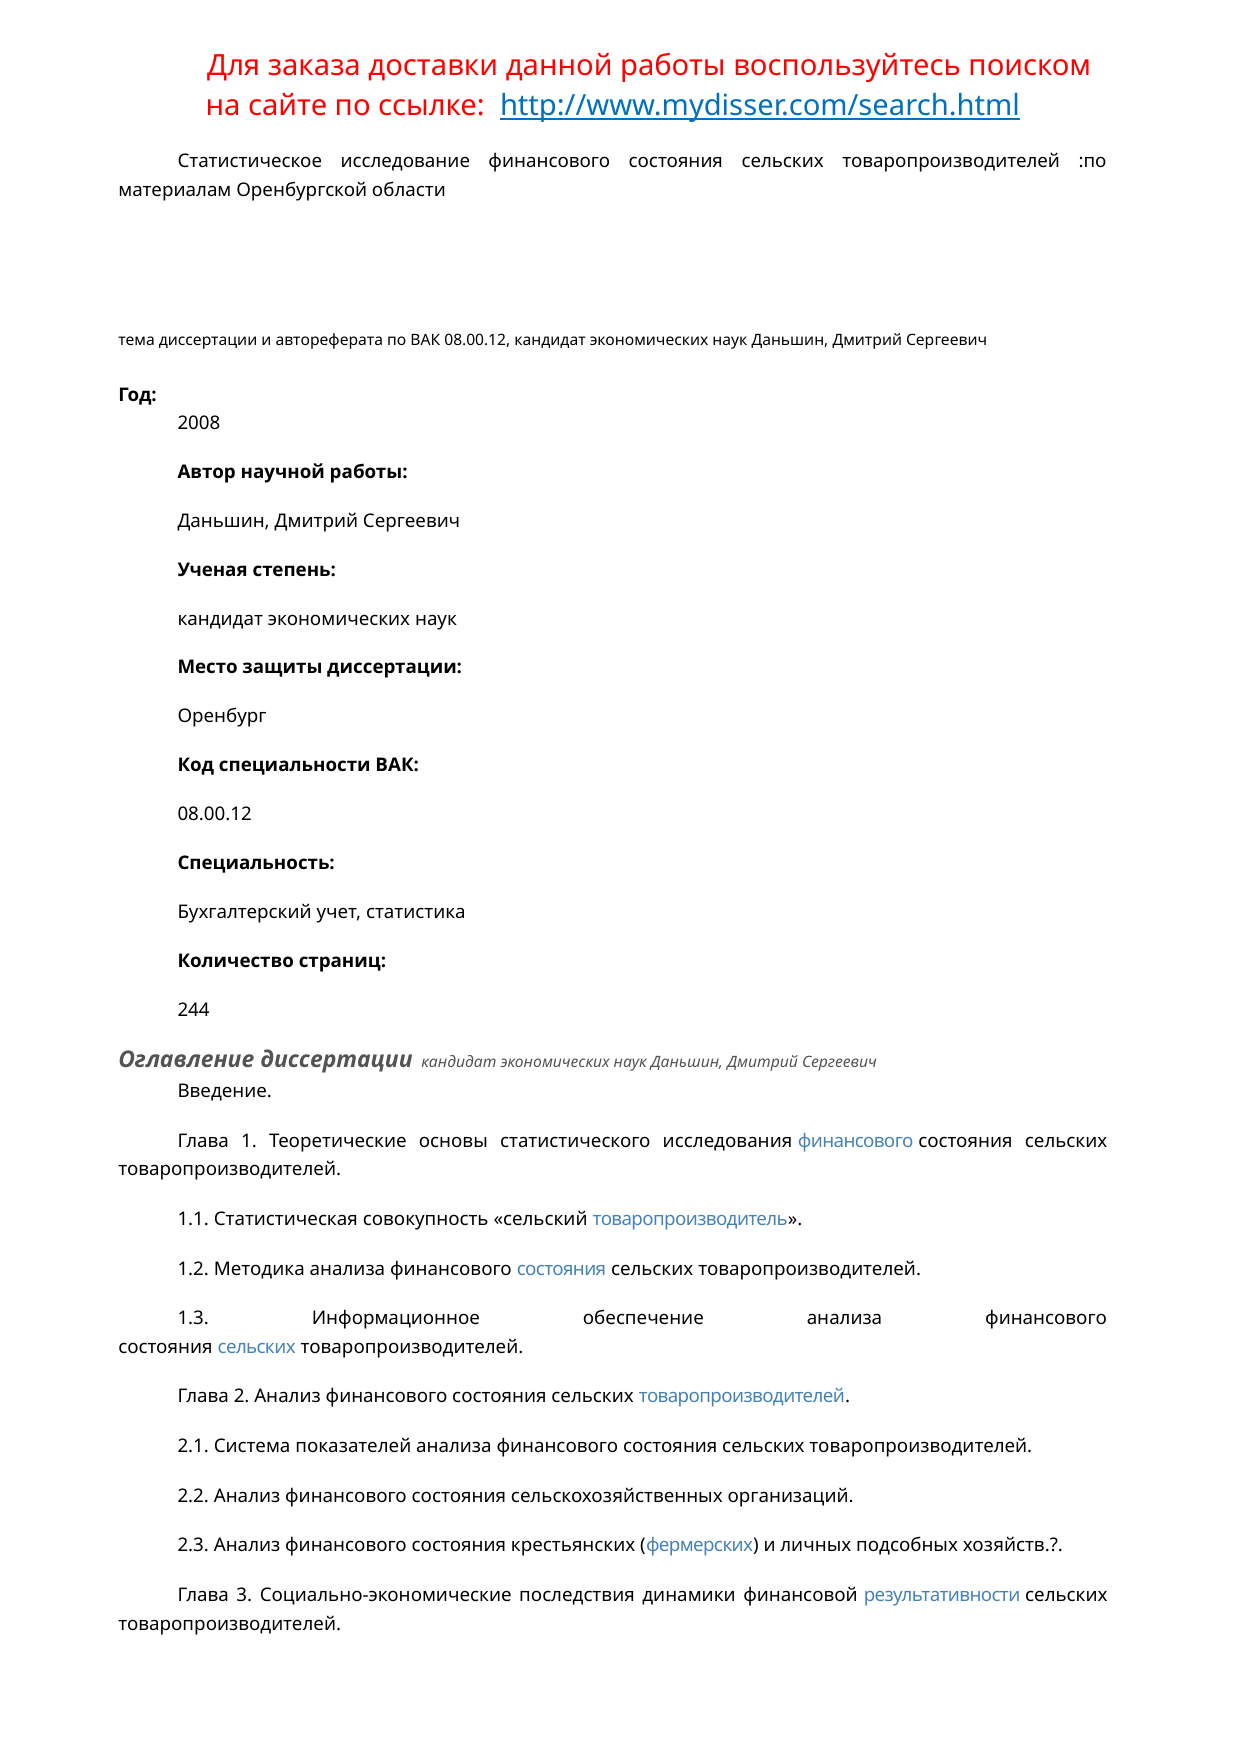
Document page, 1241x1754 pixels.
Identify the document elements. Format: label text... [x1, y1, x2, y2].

subtitle Оглавление диссертации кандидат экономических наук Даньшин, Дмитрий Сергеевич [118, 1043, 1107, 1074]
text 08.00.12 [118, 798, 1107, 826]
text Бухгалтерский учет, статистика [118, 896, 1107, 924]
text Место защиты диссертации: [118, 651, 1107, 679]
text Специальность: [118, 847, 1107, 875]
text Даньшин, Дмитрий Сергеевич [118, 504, 1107, 532]
text Оренбург [118, 700, 1107, 728]
text кандидат экономических наук [118, 602, 1107, 630]
text Автор научной работы: [118, 455, 1107, 483]
text Код cпециальности ВАК: [118, 749, 1107, 777]
text 244 [118, 994, 1107, 1022]
text Количество cтраниц: [118, 945, 1107, 973]
text Ученая cтепень: [118, 553, 1107, 581]
text тема диссертации и автореферата по ВАК 08.00.12, кандидат экономических наук Даньшин, Дмитрий Сергеевич Год: [118, 322, 1107, 406]
text 2008 [118, 406, 1107, 434]
text Статистическое исследование финансового состояния сельских товаропроизводителей :по материалам Оренбургской области [118, 144, 1107, 202]
